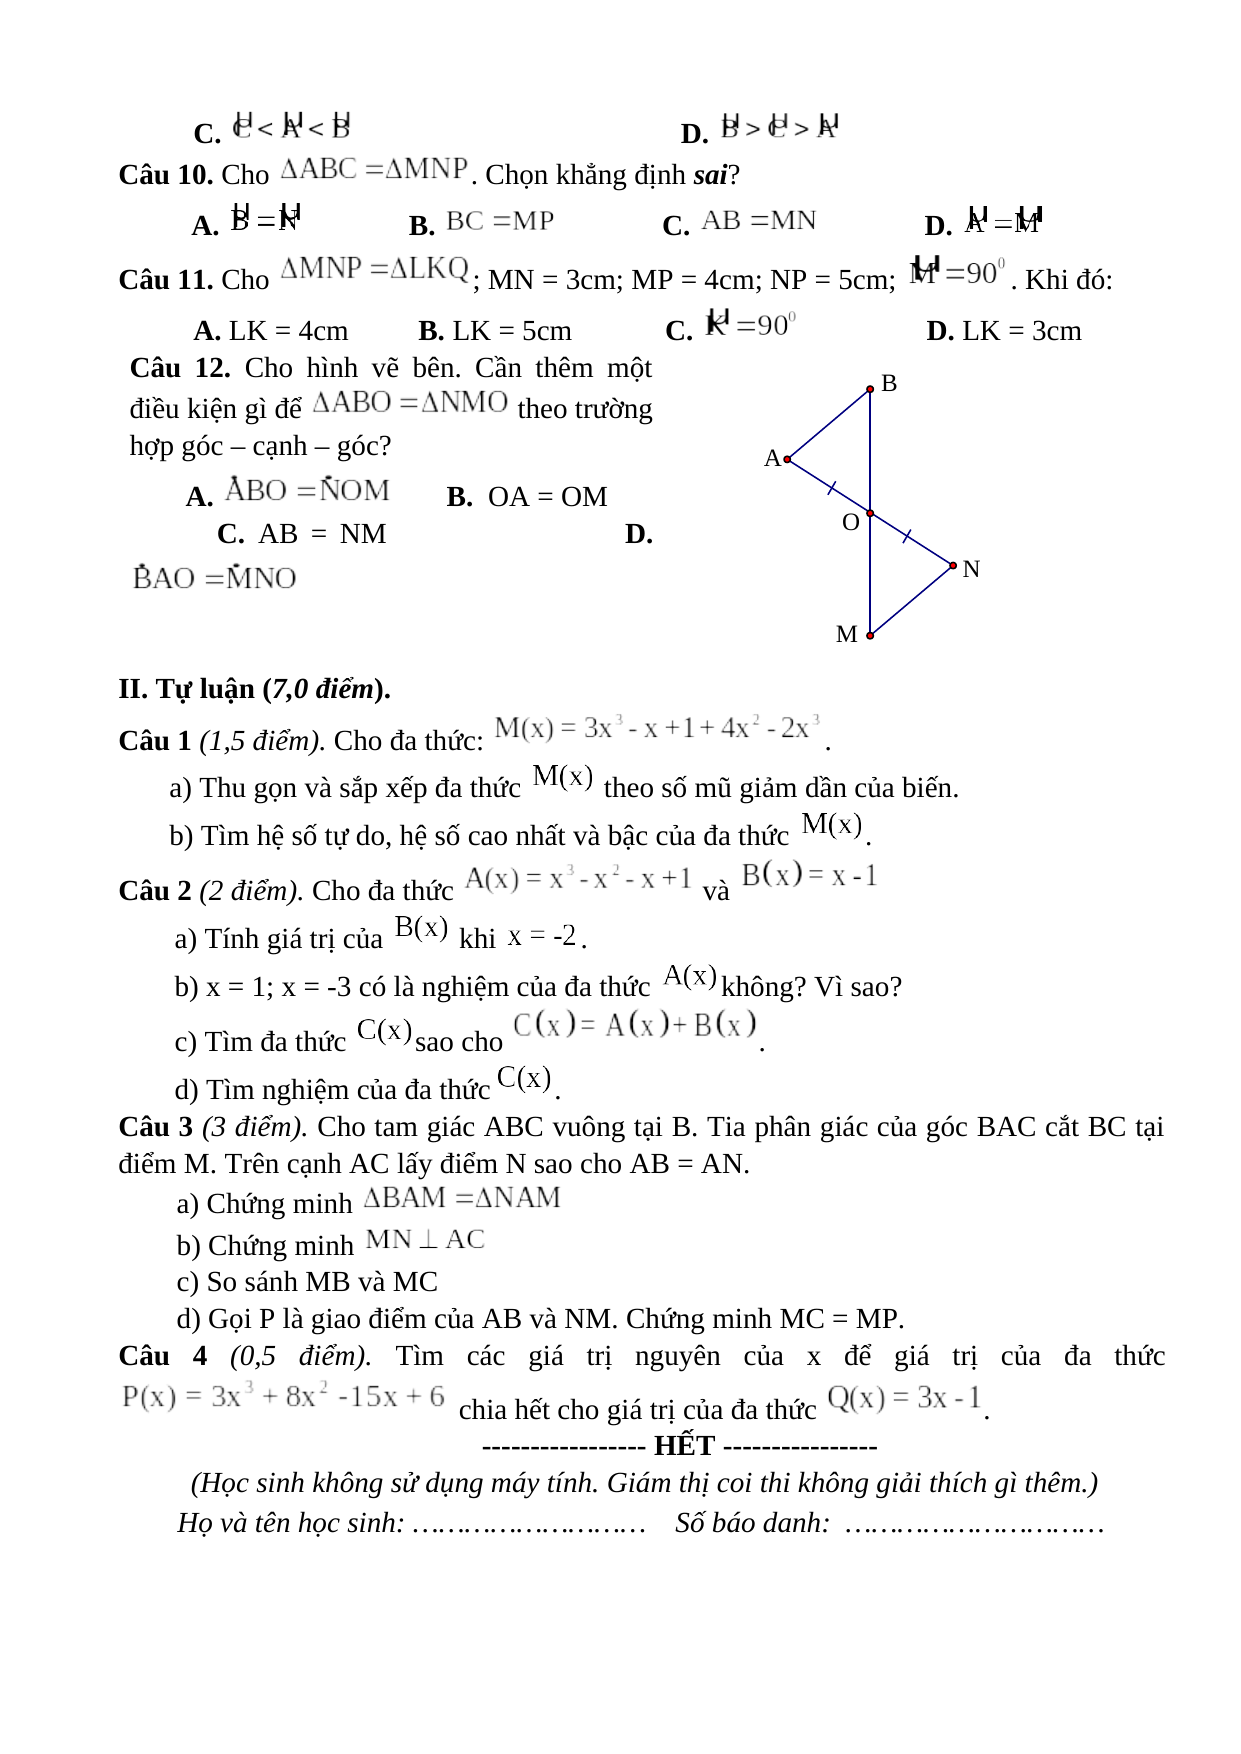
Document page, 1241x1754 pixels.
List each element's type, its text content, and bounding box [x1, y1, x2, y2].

text Họ và tên học sinh: ……………………… Số báo danh: ………………………… [118, 1505, 1166, 1539]
text Câu 3 (3 điểm). Cho tam giác ABC vuông tại B. Tia phân giác của góc BAC cắt BC tại điểm M. Trên cạnh AC lấy điểm N sao cho AB = AN. [118, 1109, 1166, 1179]
text c) So sánh MB và MC [118, 1264, 1166, 1298]
text c) Tìm đa thức sao cho . [118, 1006, 1166, 1058]
text C. D. [118, 103, 1166, 150]
table_header [664, 350, 1084, 671]
table_header Câu 12. Cho hình vẽ bên. Cần thêm một điều kiện gì để theo trường hợp góc – cạnh – góc? A. B. OA = OM C. AB = NM D. [118, 350, 664, 671]
text II. Tự luận (7,0 điểm). [118, 671, 1166, 705]
text d) Gọi P là giao điểm của AB và NM. Chứng minh MC = MP. [118, 1301, 1166, 1335]
text b) Tìm hệ số tự do, hệ số cao nhất và bậc của đa thức . [118, 807, 1166, 852]
text A. LK = 4cm B. LK = 5cm C. D. LK = 3cm [118, 299, 1166, 347]
text a) Thu gọn và sắp xếp đa thức theo số mũ giảm dần của biến. [118, 759, 1166, 804]
text b) x = 1; x = -3 có là nghiệm của đa thức không? Vì sao? [118, 958, 1166, 1003]
text d) Tìm nghiệm của đa thức . [118, 1061, 1166, 1106]
text Câu 1 (1,5 điểm). Cho đa thức: . [118, 708, 1166, 756]
text A. B. C. D. [118, 194, 1166, 242]
text Câu 2 (2 điểm). Cho đa thức và [118, 855, 1166, 907]
text Câu 10. Cho . Chọn khẳng định sai? [118, 153, 1161, 191]
text a) Chứng minh [118, 1183, 1166, 1220]
text Câu 4 (0,5 điểm). Tìm các giá trị nguyên của x để giá trị của đa thức chia hết cho giá trị của đa thức . [118, 1338, 1166, 1426]
text b) Chứng minh [118, 1223, 1166, 1261]
text (Học sinh không sử dụng máy tính. Giám thị coi thi không giải thích gì thêm.) [118, 1465, 1166, 1498]
text a) Tính giá trị của khi . [118, 910, 1166, 955]
text Câu 11. Cho ; MN = 3cm; MP = 4cm; NP = 5cm; . Khi đó: [118, 245, 1166, 295]
text ----------------- HẾT ---------------- [118, 1428, 1166, 1462]
